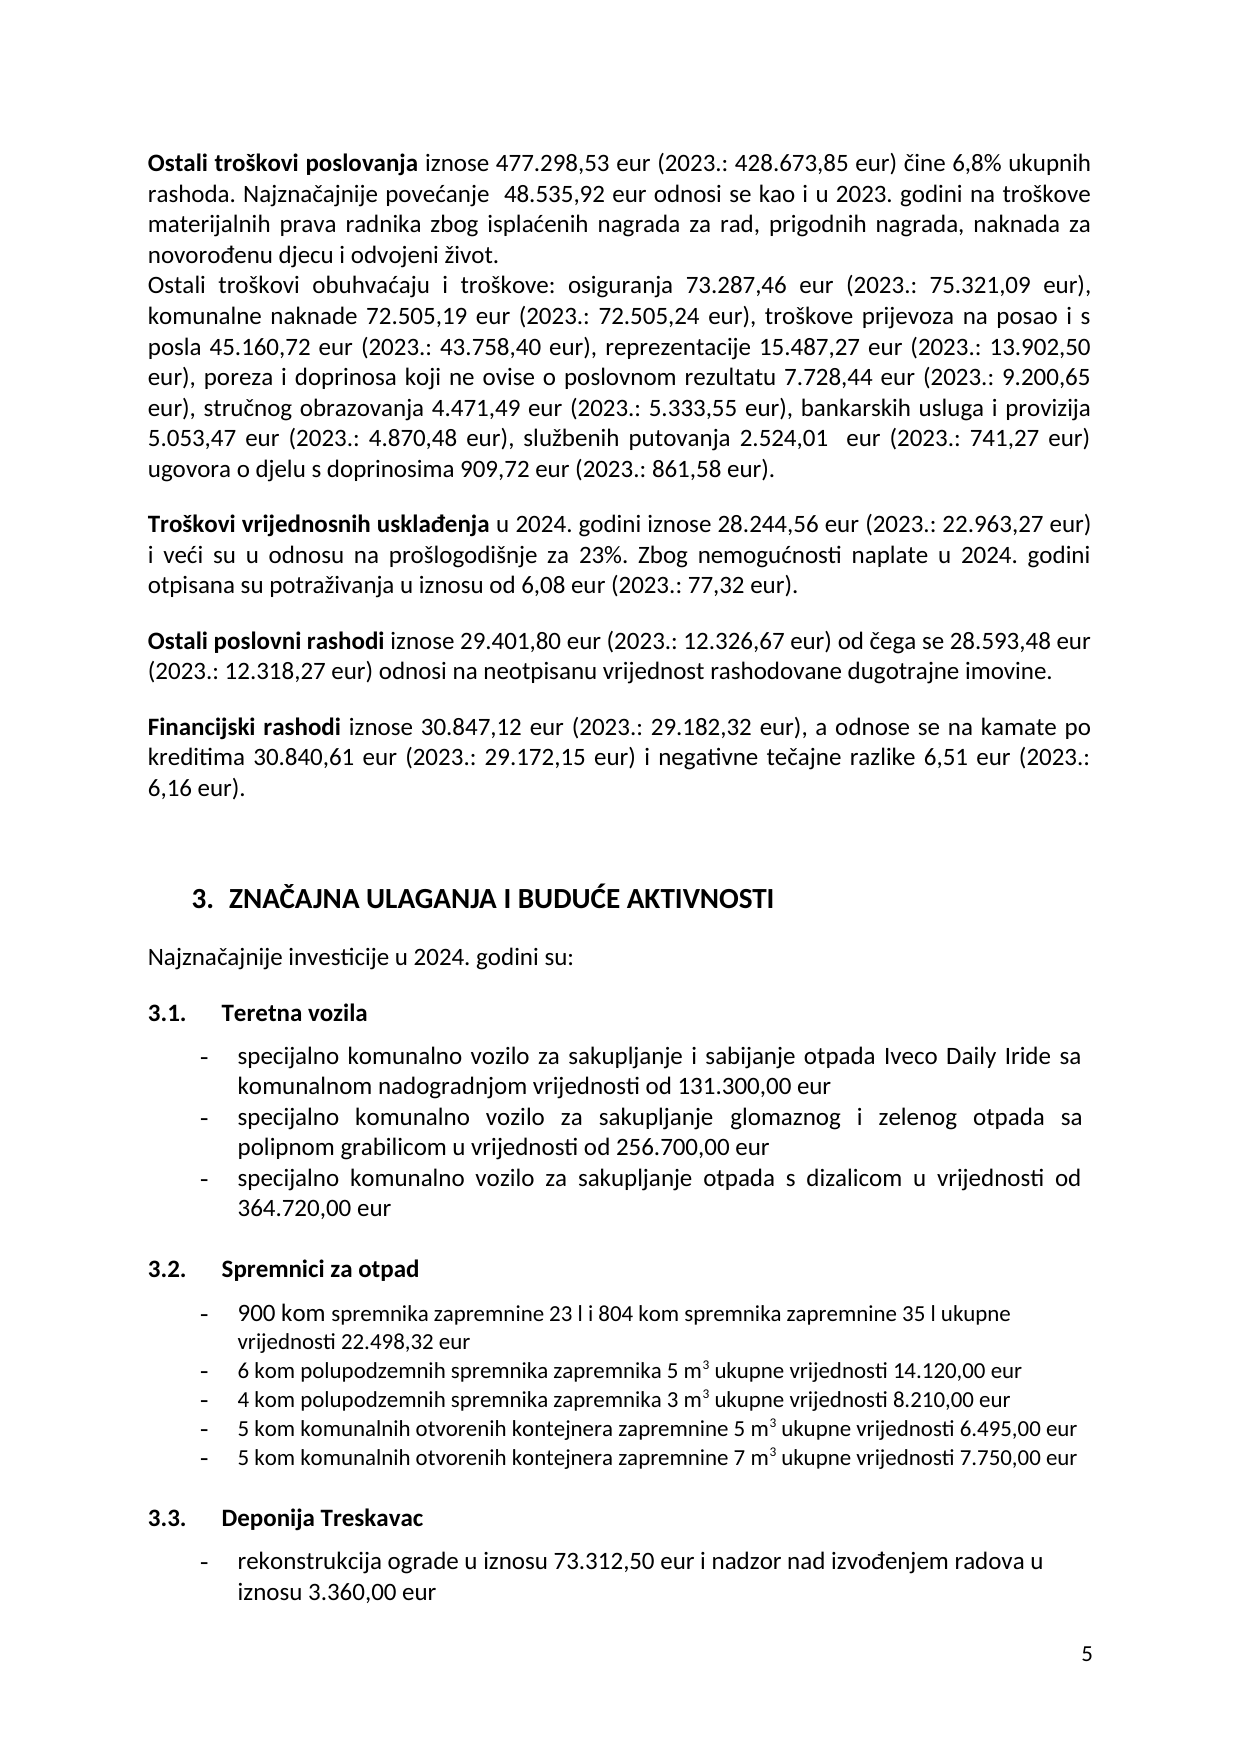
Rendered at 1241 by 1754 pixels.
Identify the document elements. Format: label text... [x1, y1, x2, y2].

list Spremnici za otpad [148, 1253, 1093, 1284]
text Najznačajnije investicije u 2024. godini su: [148, 941, 1083, 972]
list rekonstrukcija ograde u iznosu 73.312,50 eur i nadzor nad izvođenjem radova u iznosu 3.360,00 eur [200, 1545, 1093, 1606]
list Deponija Treskavac [148, 1502, 1093, 1533]
subtitle ZNAČAJNA ULAGANJA I BUDUĆE AKTIVNOSTI [191, 881, 1093, 916]
text Ostali troškovi obuhvaćaju i troškove: osiguranja 73.287,46 eur (2023.: 75.321,09 eur), komunalne naknade 72.505,19 eur (2023.: 72.505,24 eur), troškove prijevoza na posao i s posla 45.160,72 eur (2023.: 43.758,40 eur), reprezentacije 15.487,27 eur (2023.: 13.902,50 eur), poreza i doprinosa koji ne ovise o poslovnom rezultatu 7.728,44 eur (2023.: 9.200,65 eur), stručnog obrazovanja 4.471,49 eur (2023.: 5.333,55 eur), bankarskih usluga i provizija 5.053,47 eur (2023.: 4.870,48 eur), službenih putovanja 2.524,01 eur (2023.: 741,27 eur) ugovora o djelu s doprinosima 909,72 eur (2023.: 861,58 eur). [148, 270, 1093, 483]
list specijalno komunalno vozilo za sakupljanje i sabijanje otpada Iveco Daily Iride sa komunalnom nadogradnjom vrijednosti od 131.300,00 eur [200, 1040, 1083, 1101]
list 4 kom polupodzemnih spremnika zapremnika 3 m3 ukupne vrijednosti 8.210,00 eur [200, 1384, 1093, 1413]
list 5 kom komunalnih otvorenih kontejnera zapremnine 5 m3 ukupne vrijednosti 6.495,00 eur [200, 1413, 1093, 1442]
list 900 kom spremnika zapremnine 23 l i 804 kom spremnika zapremnine 35 l ukupne vrijednosti 22.498,32 eur [200, 1297, 1093, 1355]
list Teretna vozila [148, 997, 1093, 1027]
list specijalno komunalno vozilo za sakupljanje glomaznog i zelenog otpada sa polipnom grabilicom u vrijednosti od 256.700,00 eur [200, 1101, 1083, 1162]
text Ostali troškovi poslovanja iznose 477.298,53 eur (2023.: 428.673,85 eur) čine 6,8% ukupnih rashoda. Najznačajnije povećanje 48.535,92 eur odnosi se kao i u 2023. godini na troškove materijalnih prava radnika zbog isplaćenih nagrada za rad, prigodnih nagrada, naknada za novorođenu djecu i odvojeni život. [148, 148, 1093, 270]
text Troškovi vrijednosnih usklađenja u 2024. godini iznose 28.244,56 eur (2023.: 22.963,27 eur) i veći su u odnosu na prošlogodišnje za 23%. Zbog nemogućnosti naplate u 2024. godini otpisana su potraživanja u iznosu od 6,08 eur (2023.: 77,32 eur). [148, 508, 1093, 600]
list 5 kom komunalnih otvorenih kontejnera zapremnine 7 m3 ukupne vrijednosti 7.750,00 eur [200, 1442, 1093, 1472]
text Ostali poslovni rashodi iznose 29.401,80 eur (2023.: 12.326,67 eur) od čega se 28.593,48 eur (2023.: 12.318,27 eur) odnosi na neotpisanu vrijednost rashodovane dugotrajne imovine. [148, 625, 1093, 686]
list 6 kom polupodzemnih spremnika zapremnika 5 m3 ukupne vrijednosti 14.120,00 eur [200, 1355, 1093, 1384]
list specijalno komunalno vozilo za sakupljanje otpada s dizalicom u vrijednosti od 364.720,00 eur [200, 1162, 1083, 1223]
text Financijski rashodi iznose 30.847,12 eur (2023.: 29.182,32 eur), a odnose se na kamate po kreditima 30.840,61 eur (2023.: 29.172,15 eur) i negativne tečajne razlike 6,51 eur (2023.: 6,16 eur). [148, 711, 1093, 802]
